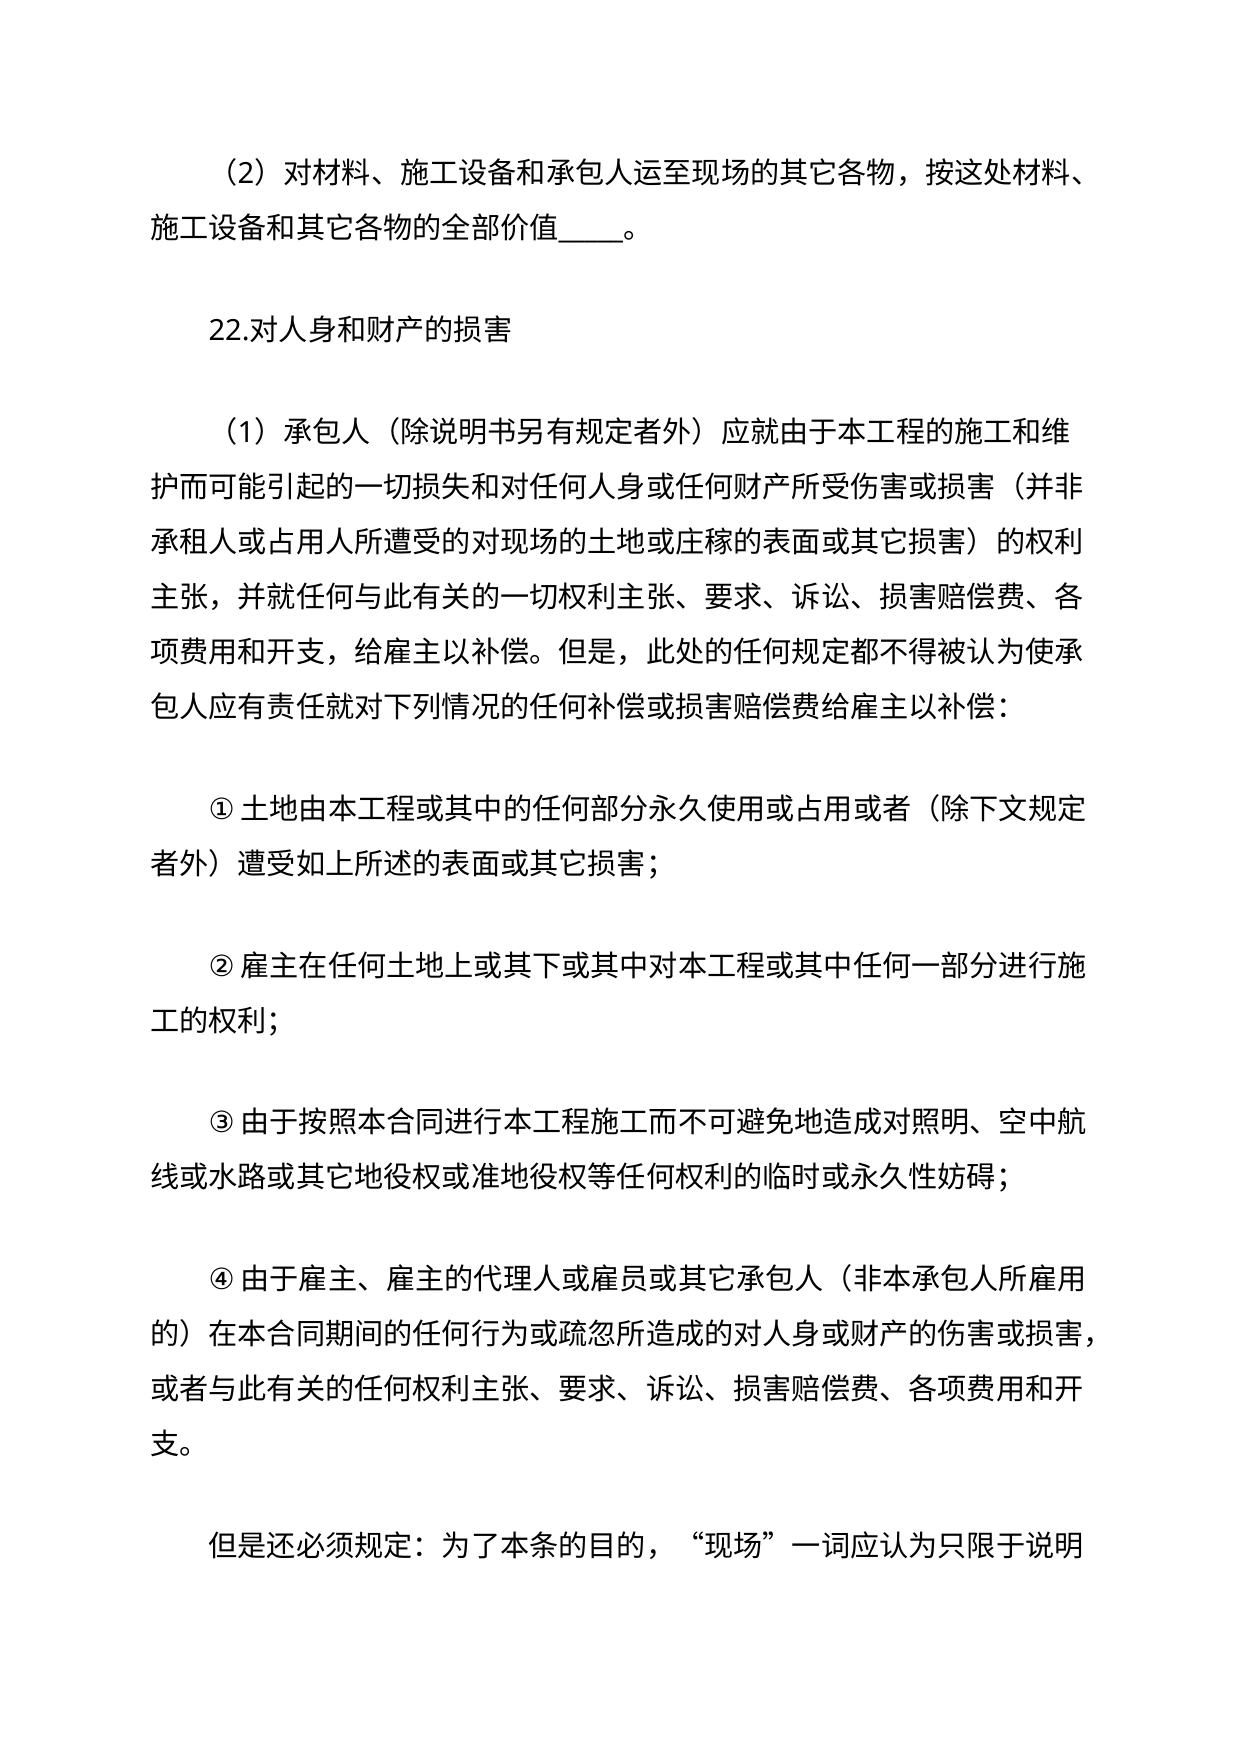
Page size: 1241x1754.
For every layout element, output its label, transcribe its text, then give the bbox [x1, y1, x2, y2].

text ③由于按照本合同进行本工程施工而不可避免地造成对照明、空中航线或水路或其它地役权或准地役权等任何权利的临时或永久性妨碍； [150, 1099, 1090, 1196]
text ①土地由本工程或其中的任何部分永久使用或占用或者（除下文规定者外）遭受如上所述的表面或其它损害； [150, 785, 1090, 883]
text （2）对材料、施工设备和承包人运至现场的其它各物，按这处材料、施工设备和其它各物的全部价值_____。 [150, 150, 1090, 247]
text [150, 1522, 1090, 1564]
text ②雇主在任何土地上或其下或其中对本工程或其中任何一部分进行施工的权利； [150, 942, 1090, 1039]
text ④由于雇主、雇主的代理人或雇员或其它承包人（非本承包人所雇用的）在本合同期间的任何行为或疏忽所造成的对人身或财产的伤害或损害，或者与此有关的任何权利主张、要求、诉讼、损害赔偿费、各项费用和开支。 [150, 1256, 1090, 1463]
text （1）承包人（除说明书另有规定者外）应就由于本工程的施工和维护而可能引起的一切损失和对任何人身或任何财产所受伤害或损害（并非承租人或占用人所遭受的对现场的土地或庄稼的表面或其它损害）的权利主张，并就任何与此有关的一切权利主张、要求、诉讼、损害赔偿费、各项费用和开支，给雇主以补偿。但是，此处的任何规定都不得被认为使承包人应有责任就对下列情况的任何补偿或损害赔偿费给雇主以补偿： [150, 409, 1090, 726]
text 22.对人身和财产的损害 [150, 307, 1090, 349]
